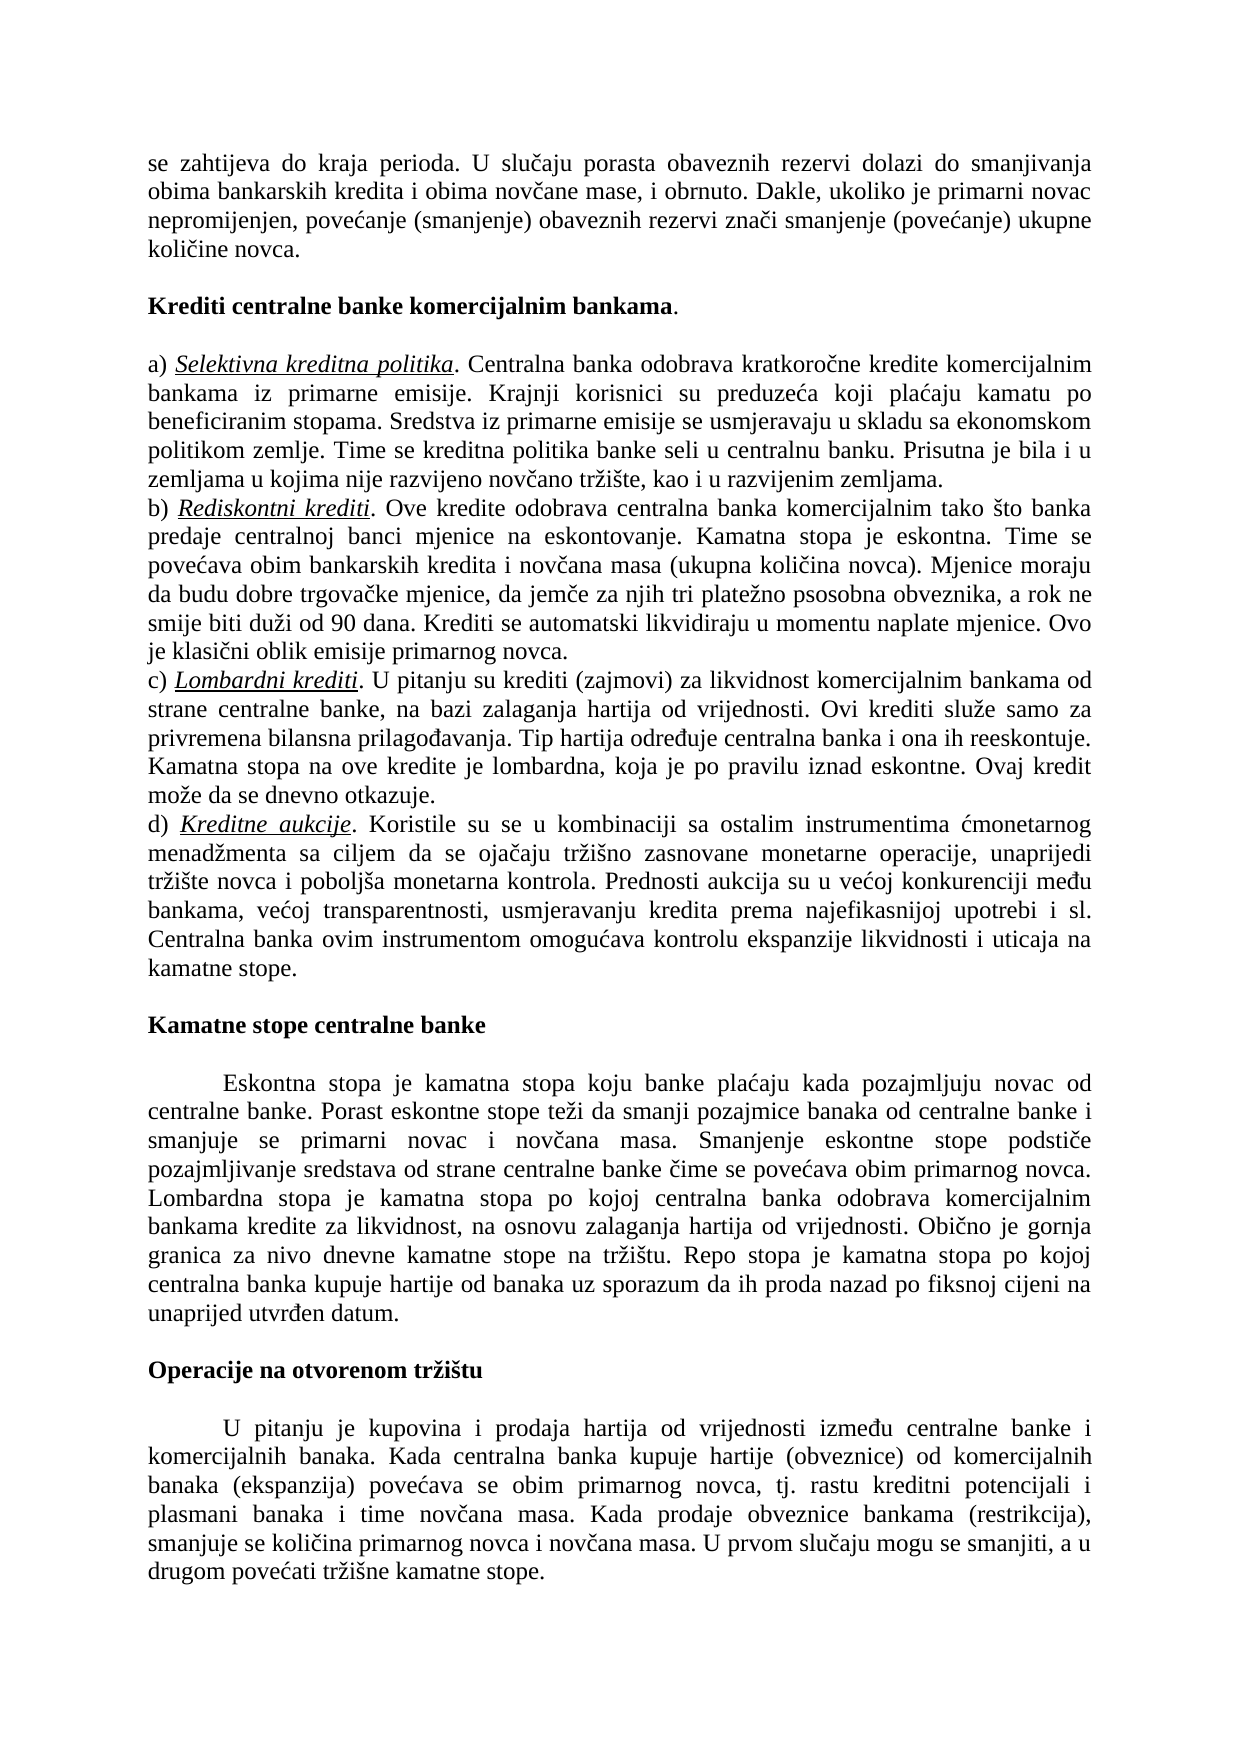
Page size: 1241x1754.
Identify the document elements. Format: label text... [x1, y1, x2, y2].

text Eskontna stopa je kamatna stopa koju banke plaćaju kada pozajmljuju novac od centralne banke. Porast eskontne stope teži da smanji pozajmice banaka od centralne banke i smanjuje se primarni novac i novčana masa. Smanjenje eskontne stope podstiče pozajmljivanje sredstava od strane centralne banke čime se povećava obim primarnog novca. Lombardna stopa je kamatna stopa po kojoj centralna banka odobrava komercijalnim bankama kredite za likvidnost, na osnovu zalaganja hartija od vrijednosti. Obično je gornja granica za nivo dnevne kamatne stope na tržištu. Repo stopa je kamatna stopa po kojoj centralna banka kupuje hartije od banaka uz sporazum da ih proda nazad po fiksnoj cijeni na unaprijed utvrđen datum. [148, 1068, 1093, 1326]
text b) Rediskontni krediti. Ove kredite odobrava centralna banka komercijalnim tako što banka predaje centralnoj banci mjenice na eskontovanje. Kamatna stopa je eskontna. Time se povećava obim bankarskih kredita i novčana masa (ukupna količina novca). Mjenice moraju da budu dobre trgovačke mjenice, da jemče za njih tri platežno psosobna obveznika, a rok ne smije biti duži od 90 dana. Krediti se automatski likvidiraju u momentu naplate mjenice. Ovo je klasični oblik emisije primarnog novca. [148, 493, 1093, 665]
text a) Selektivna kreditna politika. Centralna banka odobrava kratkoročne kredite komercijalnim bankama iz primarne emisije. Krajnji korisnici su preduzeća koji plaćaju kamatu po beneficiranim stopama. Sredstva iz primarne emisije se usmjeravaju u skladu sa ekonomskom politikom zemlje. Time se kreditna politika banke seli u centralnu banku. Prisutna je bila i u zemljama u kojima nije razvijeno novčano tržište, kao i u razvijenim zemljama. [148, 349, 1093, 493]
text U pitanju je kupovina i prodaja hartija od vrijednosti između centralne banke i komercijalnih banaka. Kada centralna banka kupuje hartije (obveznice) od komercijalnih banaka (ekspanzija) povećava se obim primarnog novca, tj. rastu kreditni potencijali i plasmani banaka i time novčana masa. Kada prodaje obveznice bankama (restrikcija), smanjuje se količina primarnog novca i novčana masa. U prvom slučaju mogu se smanjiti, a u drugom povećati tržišne kamatne stope. [148, 1413, 1093, 1585]
text d) Kreditne aukcije. Koristile su se u kombinaciji sa ostalim instrumentima ćmonetarnog menadžmenta sa ciljem da se ojačaju tržišno zasnovane monetarne operacije, unaprijedi tržište novca i poboljša monetarna kontrola. Prednosti aukcija su u većoj konkurenciji među bankama, većoj transparentnosti, usmjeravanju kredita prema najefikasnijoj upotrebi i sl. Centralna banka ovim instrumentom omogućava kontrolu ekspanzije likvidnosti i uticaja na kamatne stope. [148, 809, 1093, 981]
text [148, 148, 1093, 263]
text Krediti centralne banke komercijalnim bankama. [148, 291, 1093, 320]
text Operacije na otvorenom tržištu [148, 1355, 1093, 1384]
text Kamatne stope centralne banke [148, 1010, 1093, 1039]
text c) Lombardni krediti. U pitanju su krediti (zajmovi) za likvidnost komercijalnim bankama od strane centralne banke, na bazi zalaganja hartija od vrijednosti. Ovi krediti služe samo za privremena bilansna prilagođavanja. Tip hartija određuje centralna banka i ona ih reeskontuje. Kamatna stopa na ove kredite je lombardna, koja je po pravilu iznad eskontne. Ovaj kredit može da se dnevno otkazuje. [148, 665, 1093, 809]
